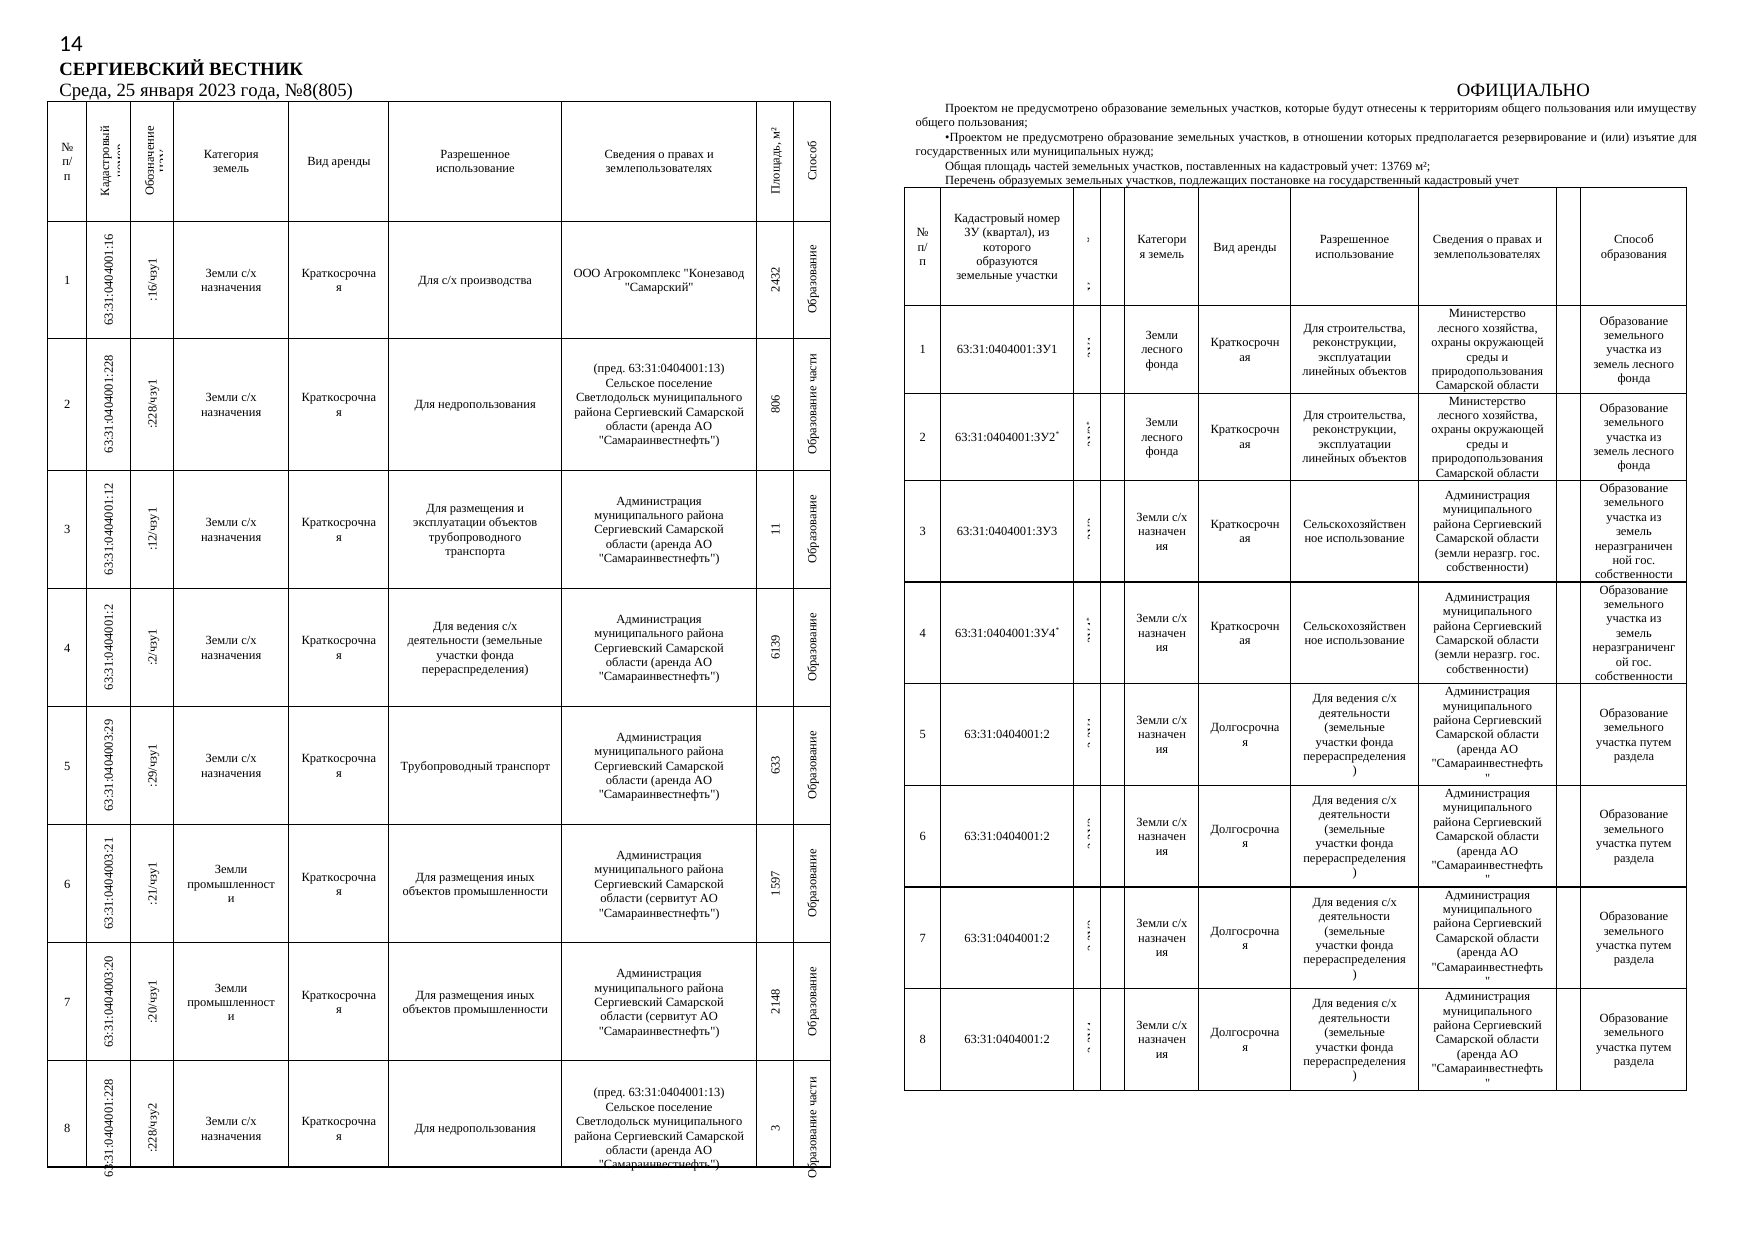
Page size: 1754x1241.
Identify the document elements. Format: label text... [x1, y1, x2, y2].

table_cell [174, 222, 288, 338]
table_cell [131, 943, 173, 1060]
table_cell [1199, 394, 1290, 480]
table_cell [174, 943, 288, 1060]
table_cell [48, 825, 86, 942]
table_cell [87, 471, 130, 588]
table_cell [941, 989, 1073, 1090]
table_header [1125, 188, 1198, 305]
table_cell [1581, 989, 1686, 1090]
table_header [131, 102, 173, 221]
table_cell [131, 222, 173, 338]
text Проектом не предусмотрено образование земельных участков, которые будут отнесены к территориям общего пользования или имуществу общего пользования; [915, 101, 1698, 129]
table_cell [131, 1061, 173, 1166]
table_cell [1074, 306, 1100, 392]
text Перечень образуемых земельных участков, подлежащих постановке на государственный кадастровый учет [915, 173, 1698, 187]
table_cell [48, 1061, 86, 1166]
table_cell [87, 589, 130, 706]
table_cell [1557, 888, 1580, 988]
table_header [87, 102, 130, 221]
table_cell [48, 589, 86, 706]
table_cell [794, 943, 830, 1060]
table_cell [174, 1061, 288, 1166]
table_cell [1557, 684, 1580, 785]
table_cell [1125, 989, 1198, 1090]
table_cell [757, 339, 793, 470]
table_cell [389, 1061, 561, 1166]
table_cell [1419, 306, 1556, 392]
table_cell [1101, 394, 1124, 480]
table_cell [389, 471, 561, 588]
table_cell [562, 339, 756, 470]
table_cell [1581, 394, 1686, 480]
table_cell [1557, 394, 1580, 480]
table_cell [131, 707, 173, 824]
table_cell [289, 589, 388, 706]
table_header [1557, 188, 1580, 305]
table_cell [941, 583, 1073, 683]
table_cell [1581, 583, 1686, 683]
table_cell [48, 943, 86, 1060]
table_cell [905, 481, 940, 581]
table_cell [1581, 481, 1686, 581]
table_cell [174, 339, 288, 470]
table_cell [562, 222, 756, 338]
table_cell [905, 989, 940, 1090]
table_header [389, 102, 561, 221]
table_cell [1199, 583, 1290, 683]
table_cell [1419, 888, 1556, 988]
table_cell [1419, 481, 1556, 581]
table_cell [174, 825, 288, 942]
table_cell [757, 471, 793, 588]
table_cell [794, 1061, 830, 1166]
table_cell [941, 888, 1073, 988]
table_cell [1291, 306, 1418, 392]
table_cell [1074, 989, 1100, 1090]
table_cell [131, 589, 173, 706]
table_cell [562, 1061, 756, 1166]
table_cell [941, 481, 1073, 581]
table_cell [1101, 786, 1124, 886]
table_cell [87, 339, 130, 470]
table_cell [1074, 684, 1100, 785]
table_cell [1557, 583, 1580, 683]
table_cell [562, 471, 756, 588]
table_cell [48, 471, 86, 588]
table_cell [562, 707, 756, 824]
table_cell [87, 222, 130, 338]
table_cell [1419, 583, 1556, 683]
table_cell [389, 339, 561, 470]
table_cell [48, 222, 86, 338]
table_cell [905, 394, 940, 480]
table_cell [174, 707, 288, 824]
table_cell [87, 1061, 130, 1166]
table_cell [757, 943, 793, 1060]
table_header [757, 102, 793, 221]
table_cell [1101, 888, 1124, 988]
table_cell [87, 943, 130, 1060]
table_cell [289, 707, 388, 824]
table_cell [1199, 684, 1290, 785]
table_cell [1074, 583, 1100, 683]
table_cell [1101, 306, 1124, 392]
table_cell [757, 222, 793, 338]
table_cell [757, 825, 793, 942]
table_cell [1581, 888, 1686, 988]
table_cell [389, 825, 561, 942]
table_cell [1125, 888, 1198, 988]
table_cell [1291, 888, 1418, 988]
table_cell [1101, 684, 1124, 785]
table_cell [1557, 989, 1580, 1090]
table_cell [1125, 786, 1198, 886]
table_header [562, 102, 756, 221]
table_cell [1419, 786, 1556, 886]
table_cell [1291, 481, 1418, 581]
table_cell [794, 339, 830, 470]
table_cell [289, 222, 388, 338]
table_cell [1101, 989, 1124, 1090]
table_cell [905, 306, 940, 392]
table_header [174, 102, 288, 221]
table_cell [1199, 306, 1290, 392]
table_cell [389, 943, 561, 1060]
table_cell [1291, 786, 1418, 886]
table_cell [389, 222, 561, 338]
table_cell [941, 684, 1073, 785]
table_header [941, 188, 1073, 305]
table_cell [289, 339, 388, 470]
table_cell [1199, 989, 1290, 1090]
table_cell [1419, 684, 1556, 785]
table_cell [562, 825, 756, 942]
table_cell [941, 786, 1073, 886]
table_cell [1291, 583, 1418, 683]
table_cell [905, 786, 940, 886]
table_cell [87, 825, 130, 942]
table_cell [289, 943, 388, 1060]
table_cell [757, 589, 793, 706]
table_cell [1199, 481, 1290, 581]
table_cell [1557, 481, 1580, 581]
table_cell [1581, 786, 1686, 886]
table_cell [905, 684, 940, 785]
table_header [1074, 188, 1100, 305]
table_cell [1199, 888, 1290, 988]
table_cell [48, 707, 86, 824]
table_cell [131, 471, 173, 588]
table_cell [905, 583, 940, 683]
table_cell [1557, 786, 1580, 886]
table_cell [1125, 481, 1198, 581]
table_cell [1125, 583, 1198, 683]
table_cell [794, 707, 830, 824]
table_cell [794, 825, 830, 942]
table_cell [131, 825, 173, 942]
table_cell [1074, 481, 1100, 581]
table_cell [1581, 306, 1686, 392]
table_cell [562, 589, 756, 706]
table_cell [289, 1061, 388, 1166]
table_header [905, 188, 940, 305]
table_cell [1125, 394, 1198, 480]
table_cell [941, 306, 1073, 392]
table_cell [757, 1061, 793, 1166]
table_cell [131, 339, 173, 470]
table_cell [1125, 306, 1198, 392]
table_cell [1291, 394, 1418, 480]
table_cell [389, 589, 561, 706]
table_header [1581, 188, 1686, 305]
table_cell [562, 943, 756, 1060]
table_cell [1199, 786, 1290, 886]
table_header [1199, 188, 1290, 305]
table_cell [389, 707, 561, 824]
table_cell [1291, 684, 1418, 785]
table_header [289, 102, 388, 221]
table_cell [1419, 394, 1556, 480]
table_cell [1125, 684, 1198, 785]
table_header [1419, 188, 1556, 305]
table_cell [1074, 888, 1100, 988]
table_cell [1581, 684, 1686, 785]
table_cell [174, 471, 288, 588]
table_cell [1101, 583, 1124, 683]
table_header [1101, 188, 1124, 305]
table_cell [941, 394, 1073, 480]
text •Проектом не предусмотрено образование земельных участков, в отношении которых предполагается резервирование и (или) изъятие для государственных или муниципальных нужд; [915, 129, 1698, 158]
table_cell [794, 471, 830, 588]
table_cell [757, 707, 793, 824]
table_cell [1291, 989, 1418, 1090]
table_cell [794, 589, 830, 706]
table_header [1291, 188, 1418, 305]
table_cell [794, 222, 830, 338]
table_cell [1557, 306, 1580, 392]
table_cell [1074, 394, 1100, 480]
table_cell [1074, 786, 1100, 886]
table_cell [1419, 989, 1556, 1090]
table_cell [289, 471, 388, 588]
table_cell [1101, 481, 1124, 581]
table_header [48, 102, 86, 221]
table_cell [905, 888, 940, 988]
text Общая площадь частей земельных участков, поставленных на кадастровый учет: 13769 м²; [915, 158, 1698, 173]
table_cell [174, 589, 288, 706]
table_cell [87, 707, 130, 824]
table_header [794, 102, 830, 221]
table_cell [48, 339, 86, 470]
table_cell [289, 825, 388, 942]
